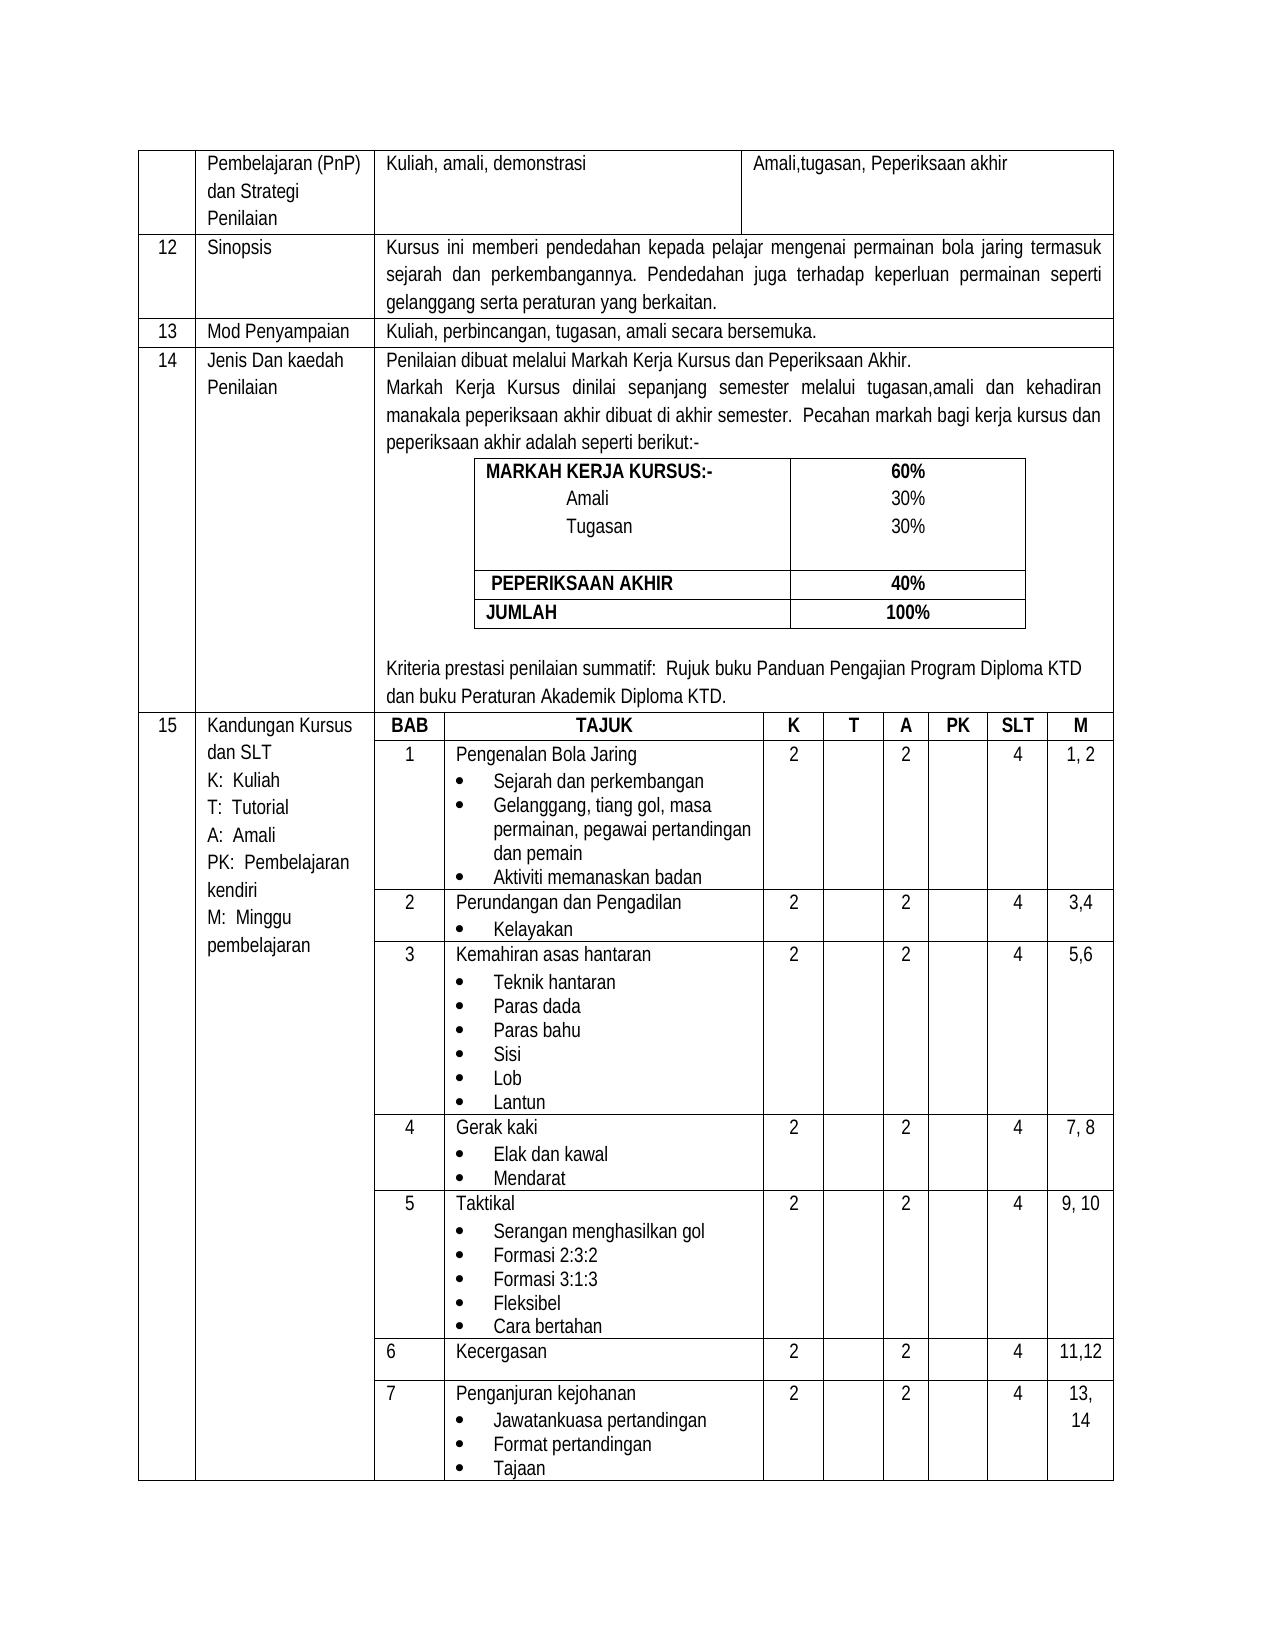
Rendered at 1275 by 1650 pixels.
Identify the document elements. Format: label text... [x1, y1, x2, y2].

table_cell 13 [139, 319, 195, 347]
table_cell SLT [988, 713, 1047, 740]
table_cell [824, 890, 883, 941]
table_cell [824, 1115, 883, 1190]
table_cell 5 [375, 1191, 444, 1338]
table_cell 2 [764, 890, 823, 941]
table_cell 11,12 [1048, 1339, 1113, 1379]
table_cell [929, 890, 987, 941]
table_cell [824, 1381, 883, 1480]
table_cell Kemahiran asas hantaran Teknik hantaran Paras dada Paras bahu Sisi Lob Lantun [445, 942, 763, 1113]
table_cell 12 [139, 235, 195, 318]
table_cell 2 [764, 1115, 823, 1190]
table_cell Penilaian dibuat melalui Markah Kerja Kursus dan Peperiksaan Akhir. Markah Kerja Kursus dinilai sepanjang semester melalui tugasan,amali dan kehadiran manakala peperiksaan akhir dibuat di akhir semester. Pecahan markah bagi kerja kursus dan peperiksaan akhir adalah seperti berikut:- Kriteria prestasi penilaian summatif: Rujuk buku Panduan Pengajian Program Diploma KTD dan buku Peraturan Akademik Diploma KTD. [375, 348, 1113, 712]
table_cell 2 [764, 1191, 823, 1338]
table_cell [929, 1339, 987, 1379]
table_cell 4 [988, 1339, 1047, 1379]
table_cell M [1048, 713, 1113, 740]
table_cell 3,4 [1048, 890, 1113, 941]
table_cell [824, 942, 883, 1113]
table_cell [929, 1191, 987, 1338]
table_cell 7, 8 [1048, 1115, 1113, 1190]
table_cell 13, 14 [1048, 1381, 1113, 1480]
table_cell 2 [884, 1381, 928, 1480]
table_cell 1, 2 [1048, 741, 1113, 889]
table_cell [196, 151, 374, 234]
table_cell 4 [988, 1191, 1047, 1338]
table_cell [929, 741, 987, 889]
table_cell BAB [375, 713, 444, 740]
table_cell TAJUK [445, 713, 763, 740]
table_cell 2 [884, 1115, 928, 1190]
table_cell 7 [375, 1381, 444, 1480]
table_cell Pengenalan Bola Jaring Sejarah dan perkembangan Gelanggang, tiang gol, masa permainan, pegawai pertandingan dan pemain Aktiviti memanaskan badan [445, 741, 763, 889]
table_cell Jenis Dan kaedah Penilaian [196, 348, 374, 712]
table_cell Taktikal Serangan menghasilkan gol Formasi 2:3:2 Formasi 3:1:3 Fleksibel Cara bertahan [445, 1191, 763, 1338]
table_cell 4 [375, 1115, 444, 1190]
table_cell 6 [375, 1339, 444, 1379]
table_cell 14 [139, 348, 195, 712]
table_cell [824, 1191, 883, 1338]
table_cell 2 [764, 741, 823, 889]
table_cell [445, 1381, 763, 1480]
table_cell 5,6 [1048, 942, 1113, 1113]
table_cell Kuliah, perbincangan, tugasan, amali secara bersemuka. [375, 319, 1113, 347]
table_cell 1 [375, 741, 444, 889]
table_cell Amali,tugasan, Peperiksaan akhir [742, 151, 1113, 234]
table_cell 3 [375, 942, 444, 1113]
table_cell Mod Penyampaian [196, 319, 374, 347]
table_cell 11 [139, 151, 195, 234]
table_cell 2 [375, 890, 444, 941]
table_cell PK [929, 713, 987, 740]
table_cell 2 [884, 741, 928, 889]
table_cell 4 [988, 890, 1047, 941]
table_cell Kursus ini memberi pendedahan kepada pelajar mengenai permainan bola jaring termasuk sejarah dan perkembangannya. Pendedahan juga terhadap keperluan permainan seperti gelanggang serta peraturan yang berkaitan. [375, 235, 1113, 318]
table_cell 4 [988, 942, 1047, 1113]
table_cell 2 [884, 942, 928, 1113]
table_cell [824, 1339, 883, 1379]
table_cell K [764, 713, 823, 740]
table_cell 2 [764, 1339, 823, 1379]
table_cell Perundangan dan Pengadilan Kelayakan [445, 890, 763, 941]
table_cell [929, 942, 987, 1113]
table_cell 2 [884, 890, 928, 941]
table_cell 4 [988, 741, 1047, 889]
table_cell 2 [884, 1339, 928, 1379]
table_cell 2 [764, 942, 823, 1113]
table_cell 2 [764, 1381, 823, 1480]
table_cell [824, 741, 883, 889]
table_cell 15 [139, 713, 195, 1480]
table_cell Sinopsis [196, 235, 374, 318]
table_cell 9, 10 [1048, 1191, 1113, 1338]
table_cell [929, 1115, 987, 1190]
table_cell T [824, 713, 883, 740]
table_cell Kecergasan [445, 1339, 763, 1379]
table_cell A [884, 713, 928, 740]
table_cell 4 [988, 1381, 1047, 1480]
table_cell Gerak kaki Elak dan kawal Mendarat [445, 1115, 763, 1190]
table_cell Kandungan Kursus dan SLT K: Kuliah T: Tutorial A: Amali PK: Pembelajaran kendiri M: Minggu pembelajaran [196, 713, 374, 1480]
table_cell 4 [988, 1115, 1047, 1190]
table_cell [929, 1381, 987, 1480]
table_cell Kuliah, amali, demonstrasi [375, 151, 741, 234]
table_cell 2 [884, 1191, 928, 1338]
